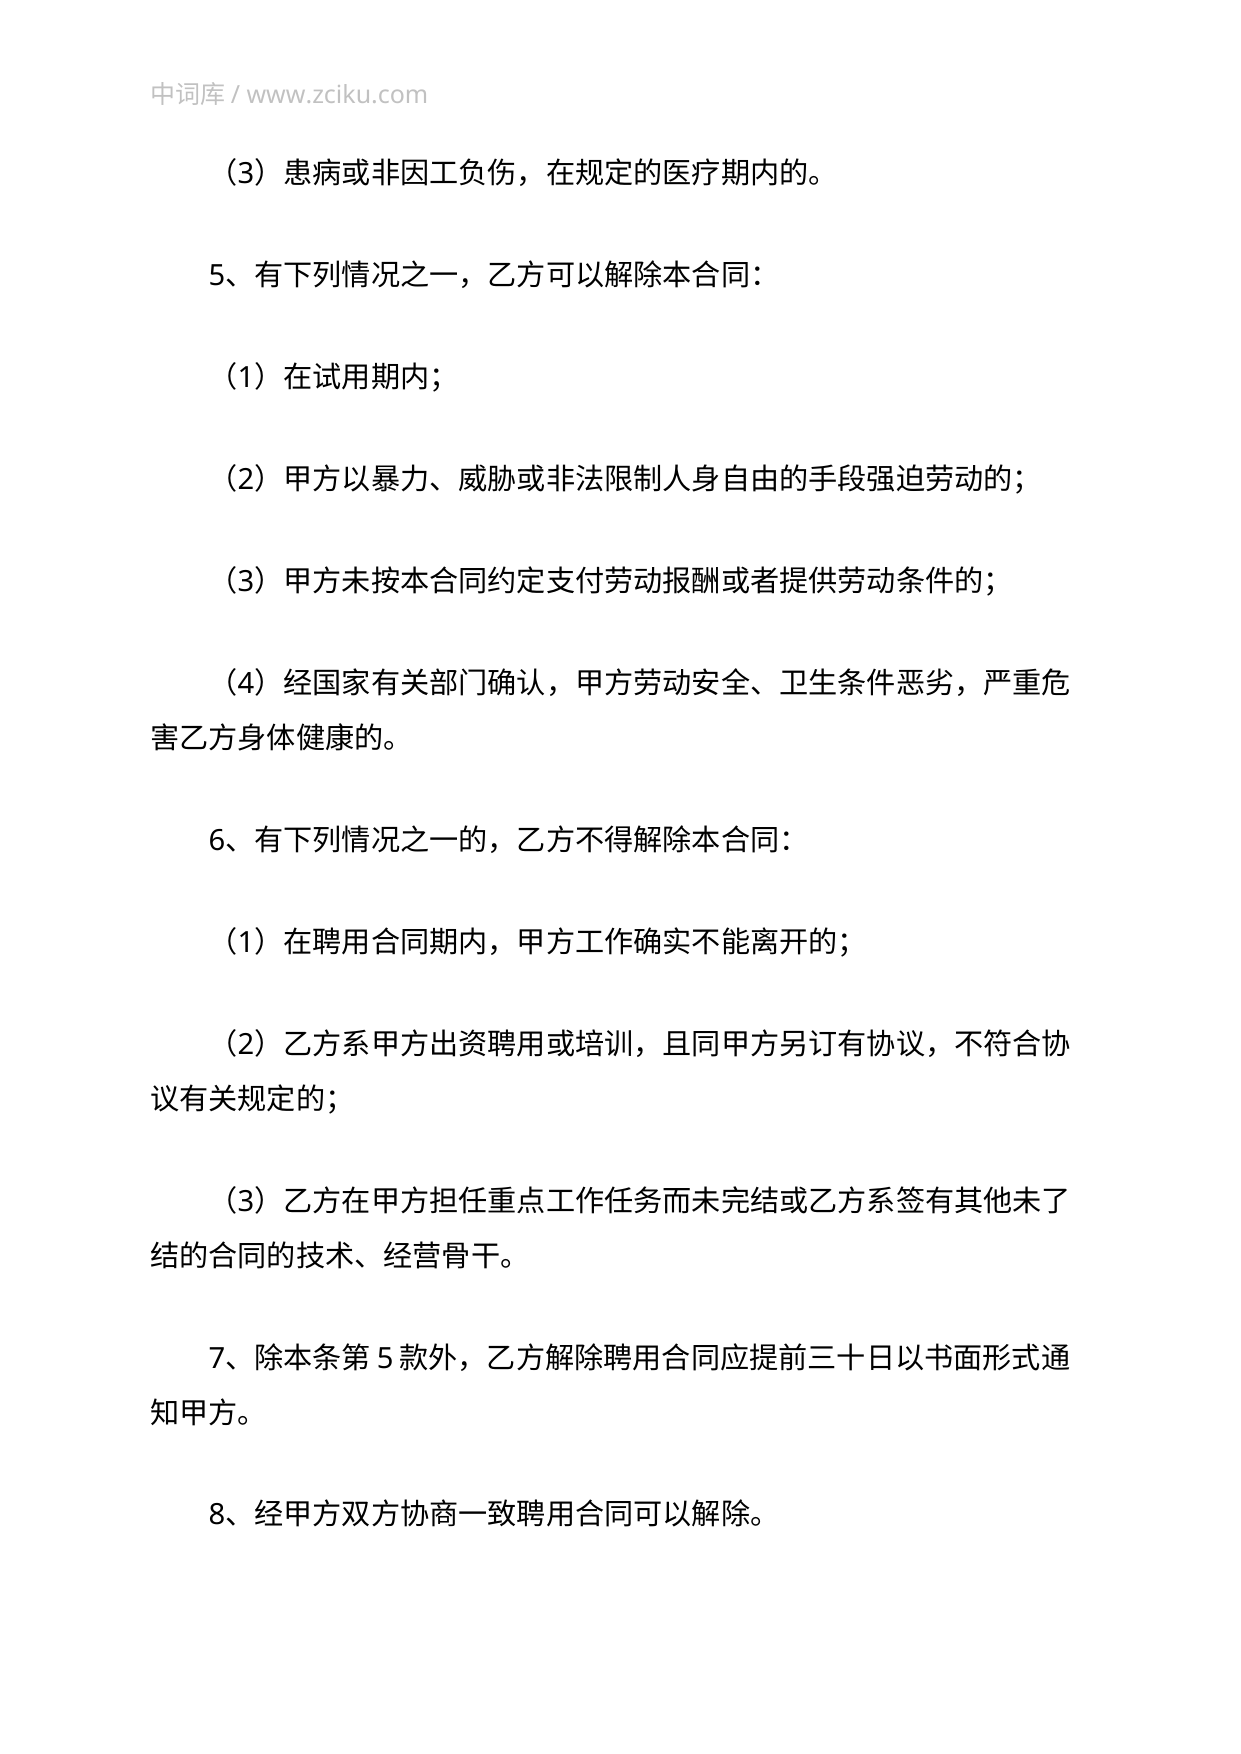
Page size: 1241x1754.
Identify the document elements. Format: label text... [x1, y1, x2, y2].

text （3）乙方在甲方担任重点工作任务而未完结或乙方系签有其他未了结的合同的技术、经营骨干。 [150, 1177, 1090, 1275]
text （1）在试用期内； [150, 354, 1090, 396]
text （2）乙方系甲方出资聘用或培训，且同甲方另订有协议，不符合协议有关规定的； [150, 1021, 1090, 1118]
text 7、除本条第5款外，乙方解除聘用合同应提前三十日以书面形式通知甲方。 [150, 1334, 1090, 1431]
text （2）甲方以暴力、威胁或非法限制人身自由的手段强迫劳动的； [150, 456, 1090, 498]
text 6、有下列情况之一的，乙方不得解除本合同： [150, 817, 1090, 859]
text （1）在聘用合同期内，甲方工作确实不能离开的； [150, 919, 1090, 961]
text （4）经国家有关部门确认，甲方劳动安全、卫生条件恶劣，严重危害乙方身体健康的。 [150, 660, 1090, 757]
text 5、有下列情况之一，乙方可以解除本合同： [150, 252, 1090, 294]
text （3）患病或非因工负伤，在规定的医疗期内的。 [150, 150, 1090, 192]
text 8、经甲方双方协商一致聘用合同可以解除。 [150, 1491, 1090, 1533]
text （3）甲方未按本合同约定支付劳动报酬或者提供劳动条件的； [150, 558, 1090, 600]
